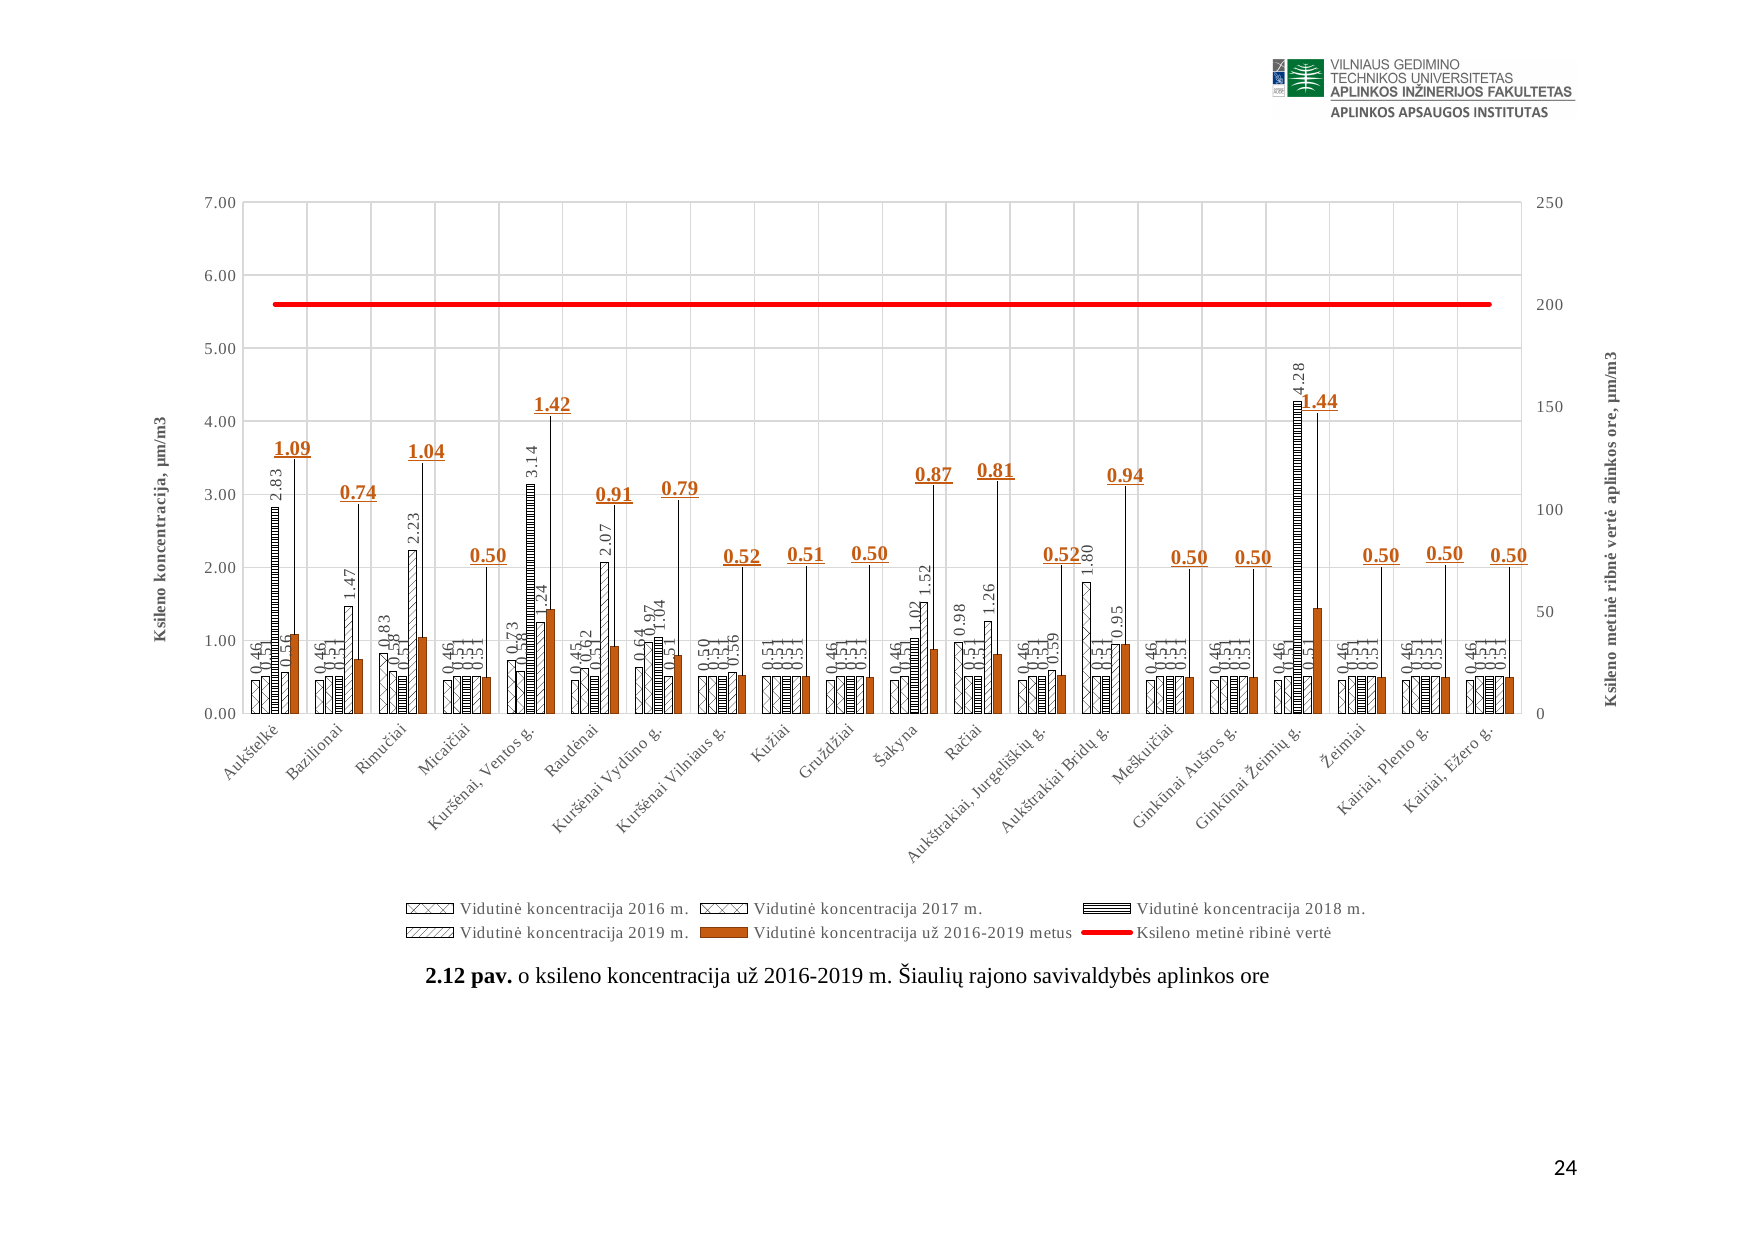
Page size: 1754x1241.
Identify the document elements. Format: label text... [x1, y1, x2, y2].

text 2.12 pav. o ksileno koncentracija už 2016-2019 m. Šiaulių rajono savivaldybės aplinkos ore [118, 962, 1577, 989]
picture [1272, 59, 1577, 119]
